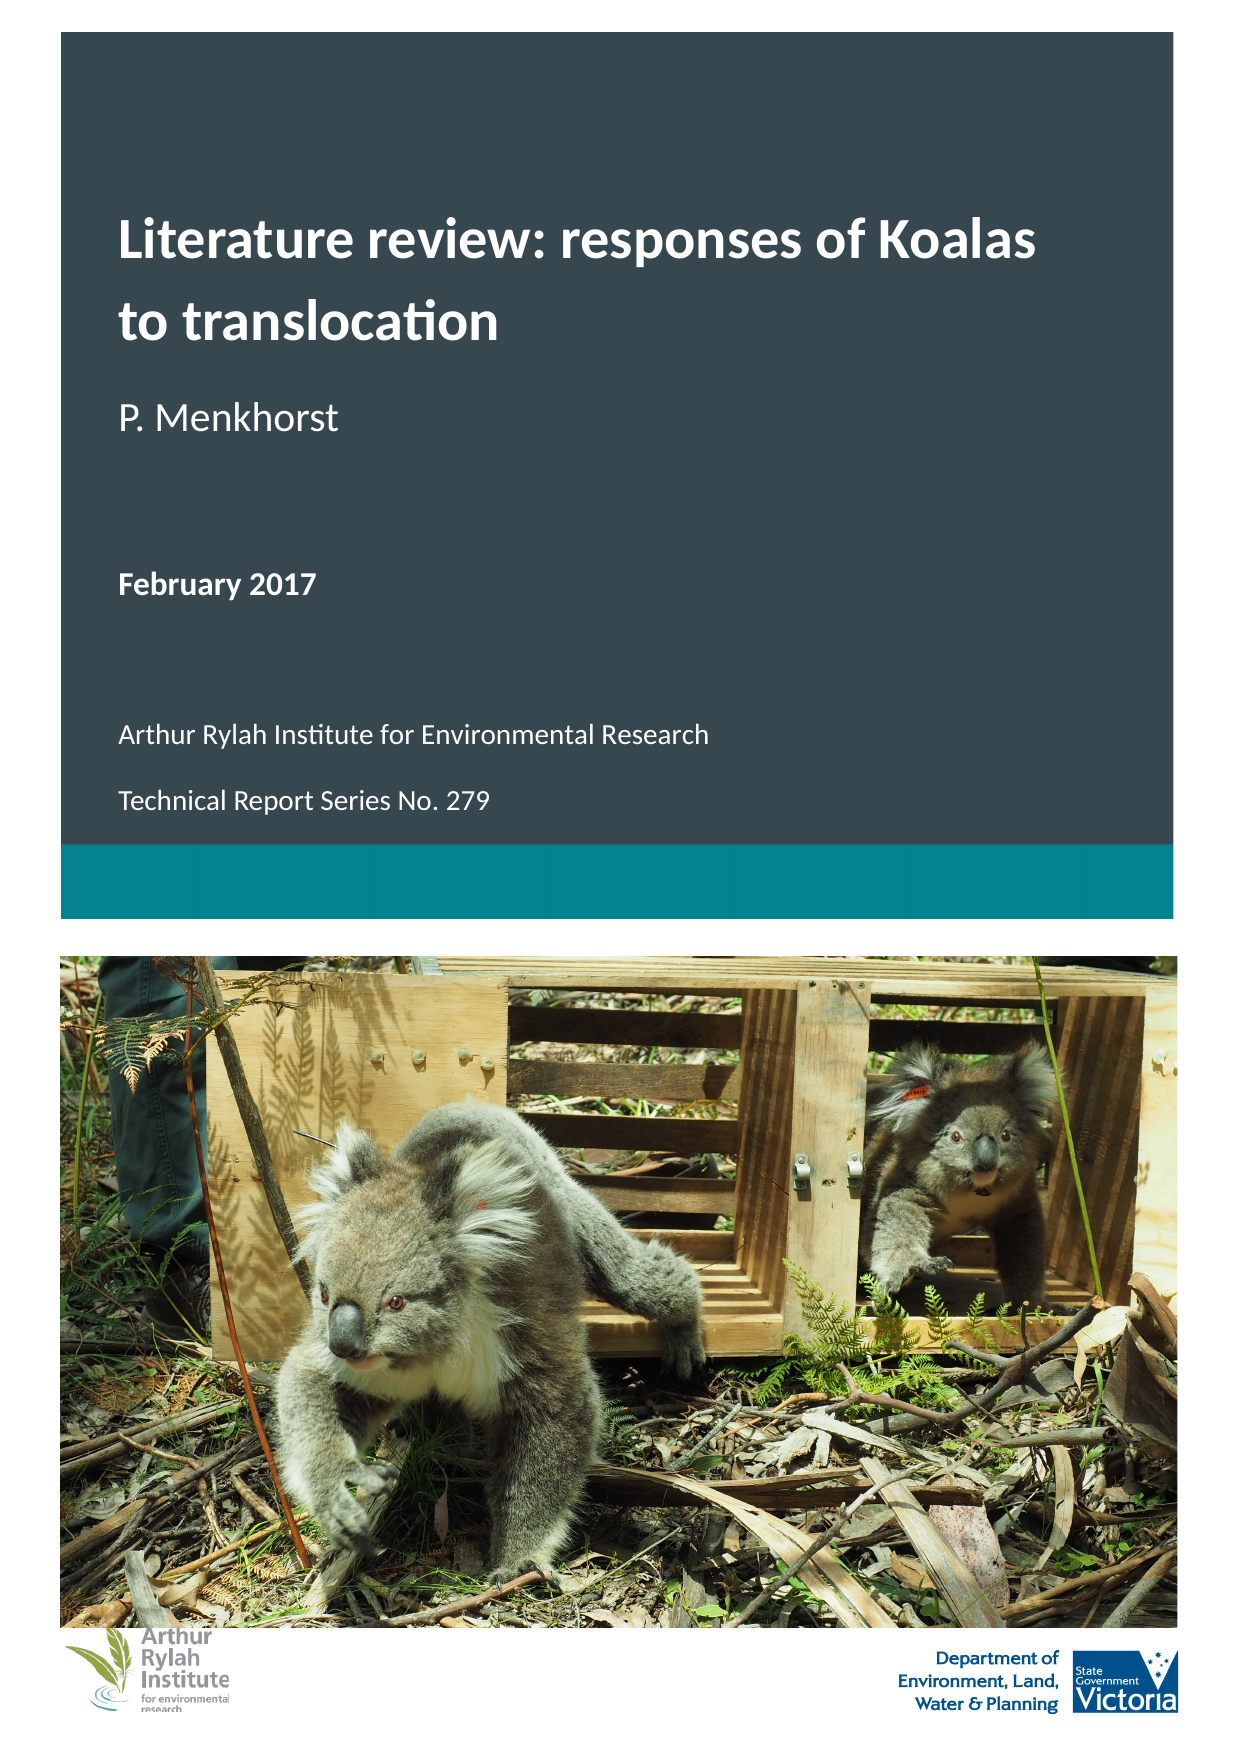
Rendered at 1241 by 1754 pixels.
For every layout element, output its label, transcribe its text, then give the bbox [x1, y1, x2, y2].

table_header Literature review: responses of Koalas to translocation P. Menkhorst February 2017 Arthur Rylah Institute for Environmental Research Technical Report Series No. 279 [107, 177, 1064, 837]
picture [60, 956, 1178, 1628]
picture [898, 1650, 1179, 1714]
picture [61, 32, 1174, 919]
